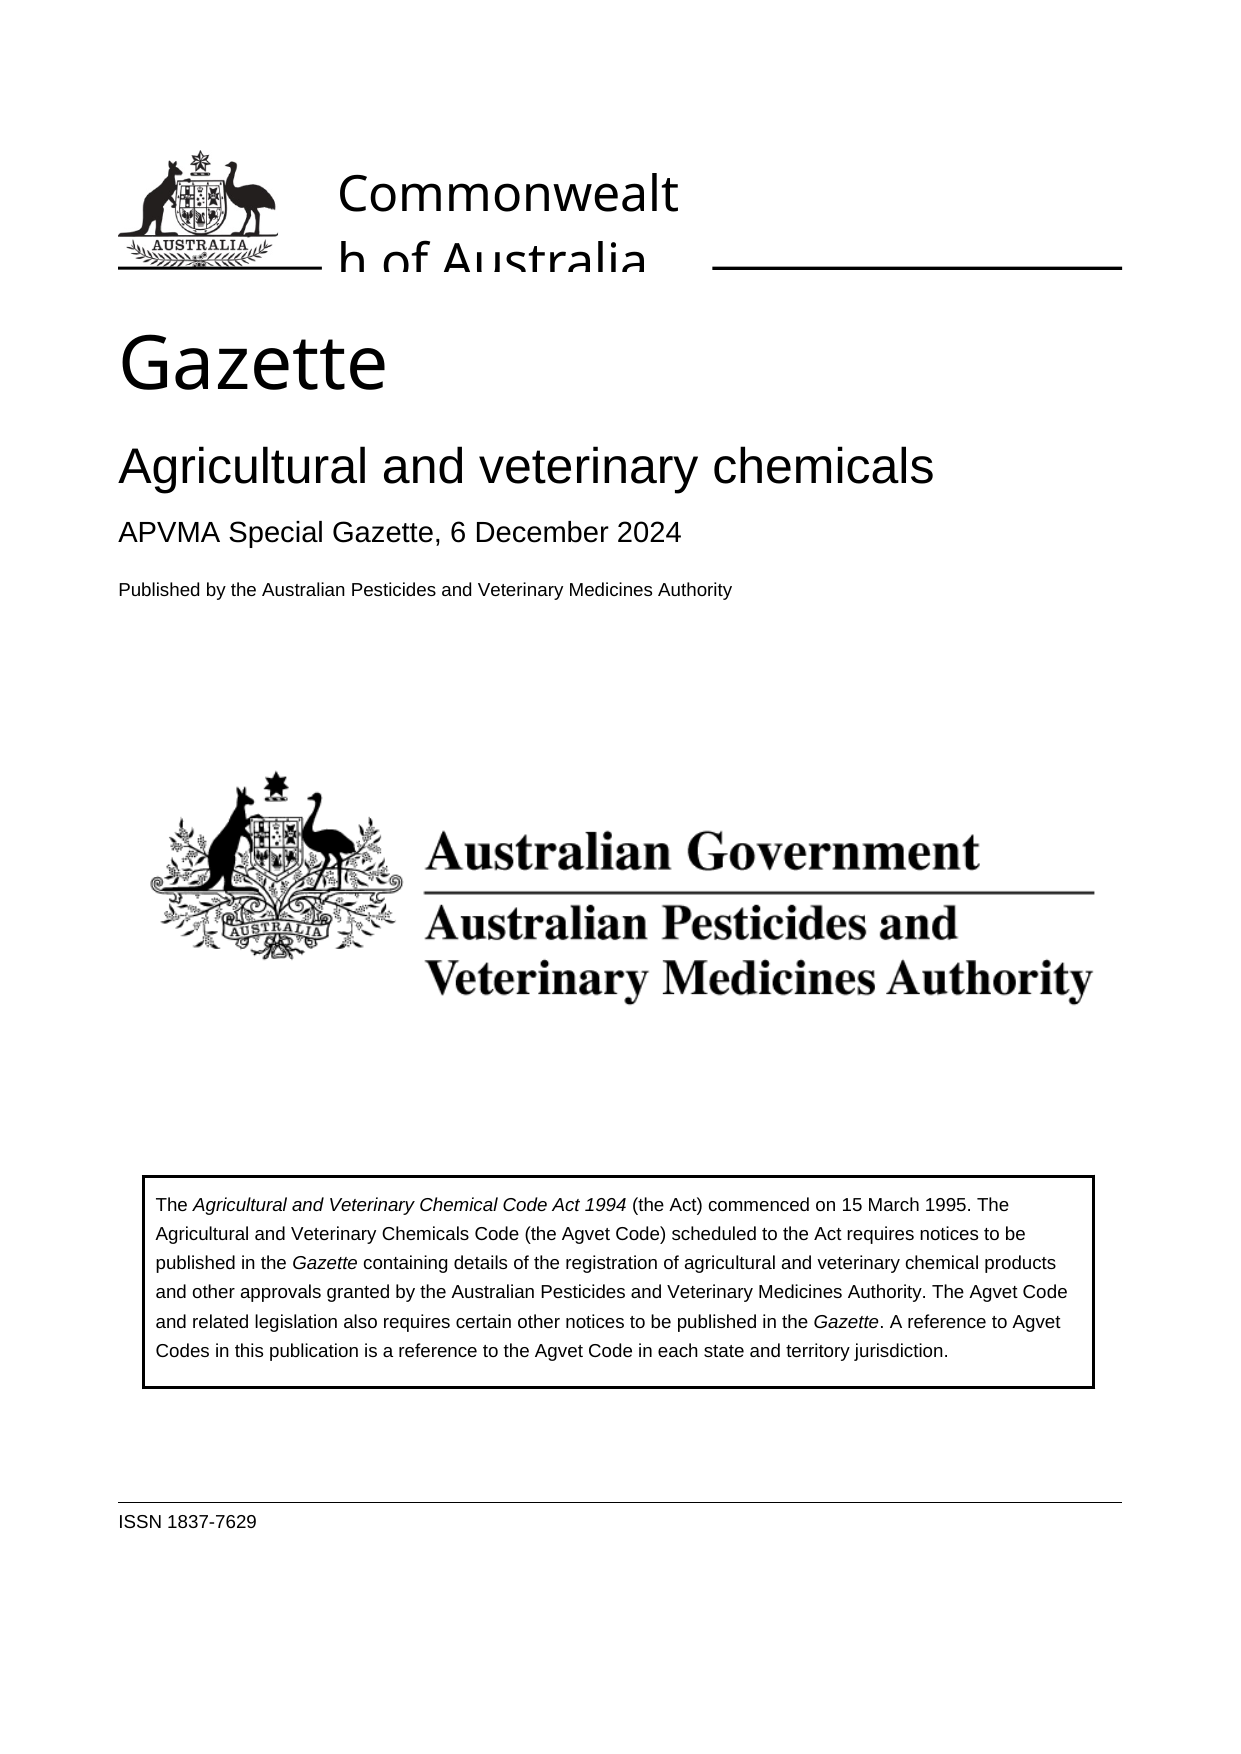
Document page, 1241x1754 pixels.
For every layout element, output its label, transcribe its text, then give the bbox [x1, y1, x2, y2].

text Gazette [118, 340, 1122, 402]
text Published by the Australian Pesticides and Veterinary Medicines Authority [118, 573, 1122, 602]
picture [143, 768, 1097, 1008]
picture [118, 150, 279, 266]
text The Agricultural and Veterinary Chemical Code Act 1994 (the Act) commenced on 15 March 1995. The Agricultural and Veterinary Chemicals Code (the Agvet Code) scheduled to the Act requires notices to be published in the Gazette containing details of the registration of agricultural and veterinary chemical products and other approvals granted by the Australian Pesticides and Veterinary Medicines Authority. The Agvet Code and related legislation also requires certain other notices to be published in the Gazette. A reference to Agvet Codes in this publication is a reference to the Agvet Code in each state and territory jurisdiction. [145, 1178, 1092, 1386]
text APVMA Special Gazette, 6 December 2024 [118, 519, 1122, 548]
text ISSN 1837-7629 [118, 1503, 1122, 1534]
text Agricultural and veterinary chemicals [118, 440, 1122, 494]
